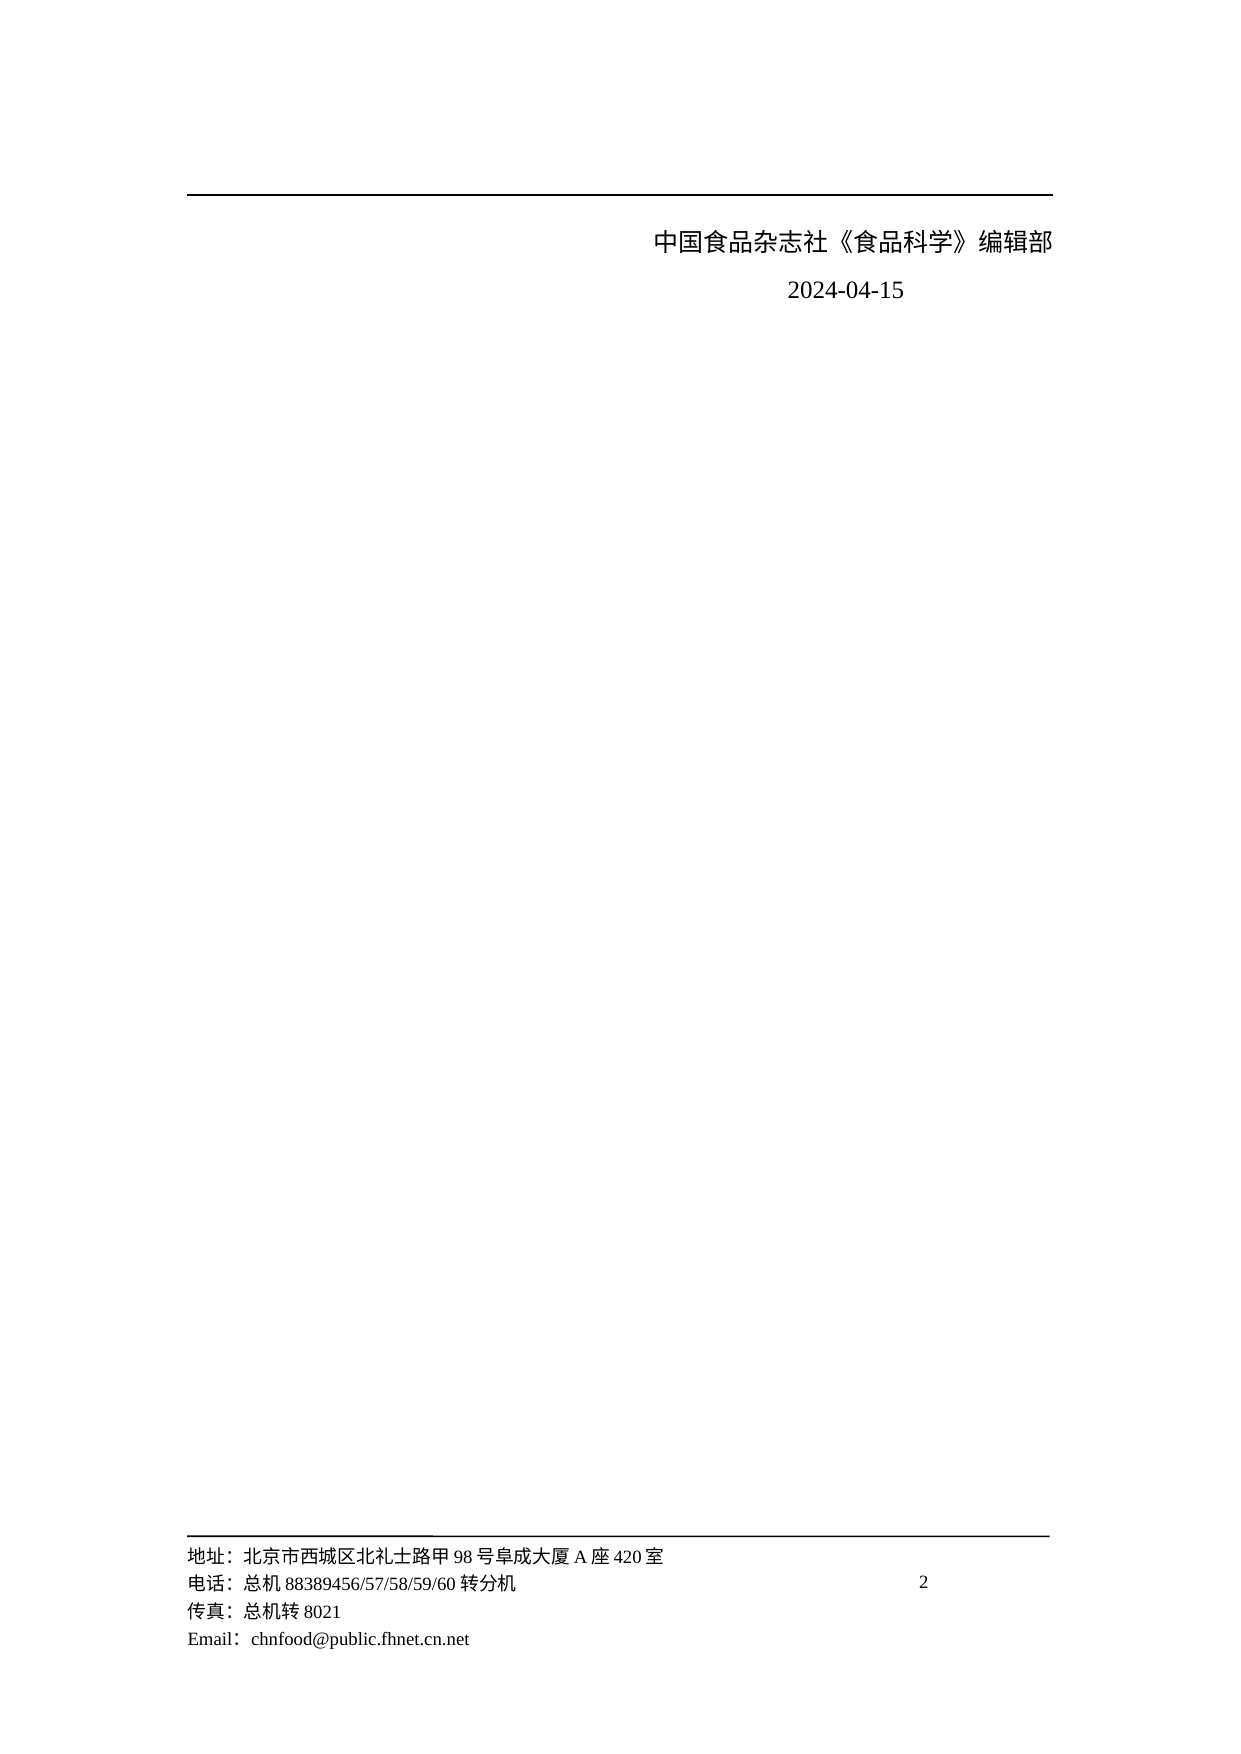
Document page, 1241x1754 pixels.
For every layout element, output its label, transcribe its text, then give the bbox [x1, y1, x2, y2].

text 中国食品杂志社《食品科学》编辑部 [187, 208, 1053, 273]
text 2024-04-15 [187, 273, 1053, 305]
